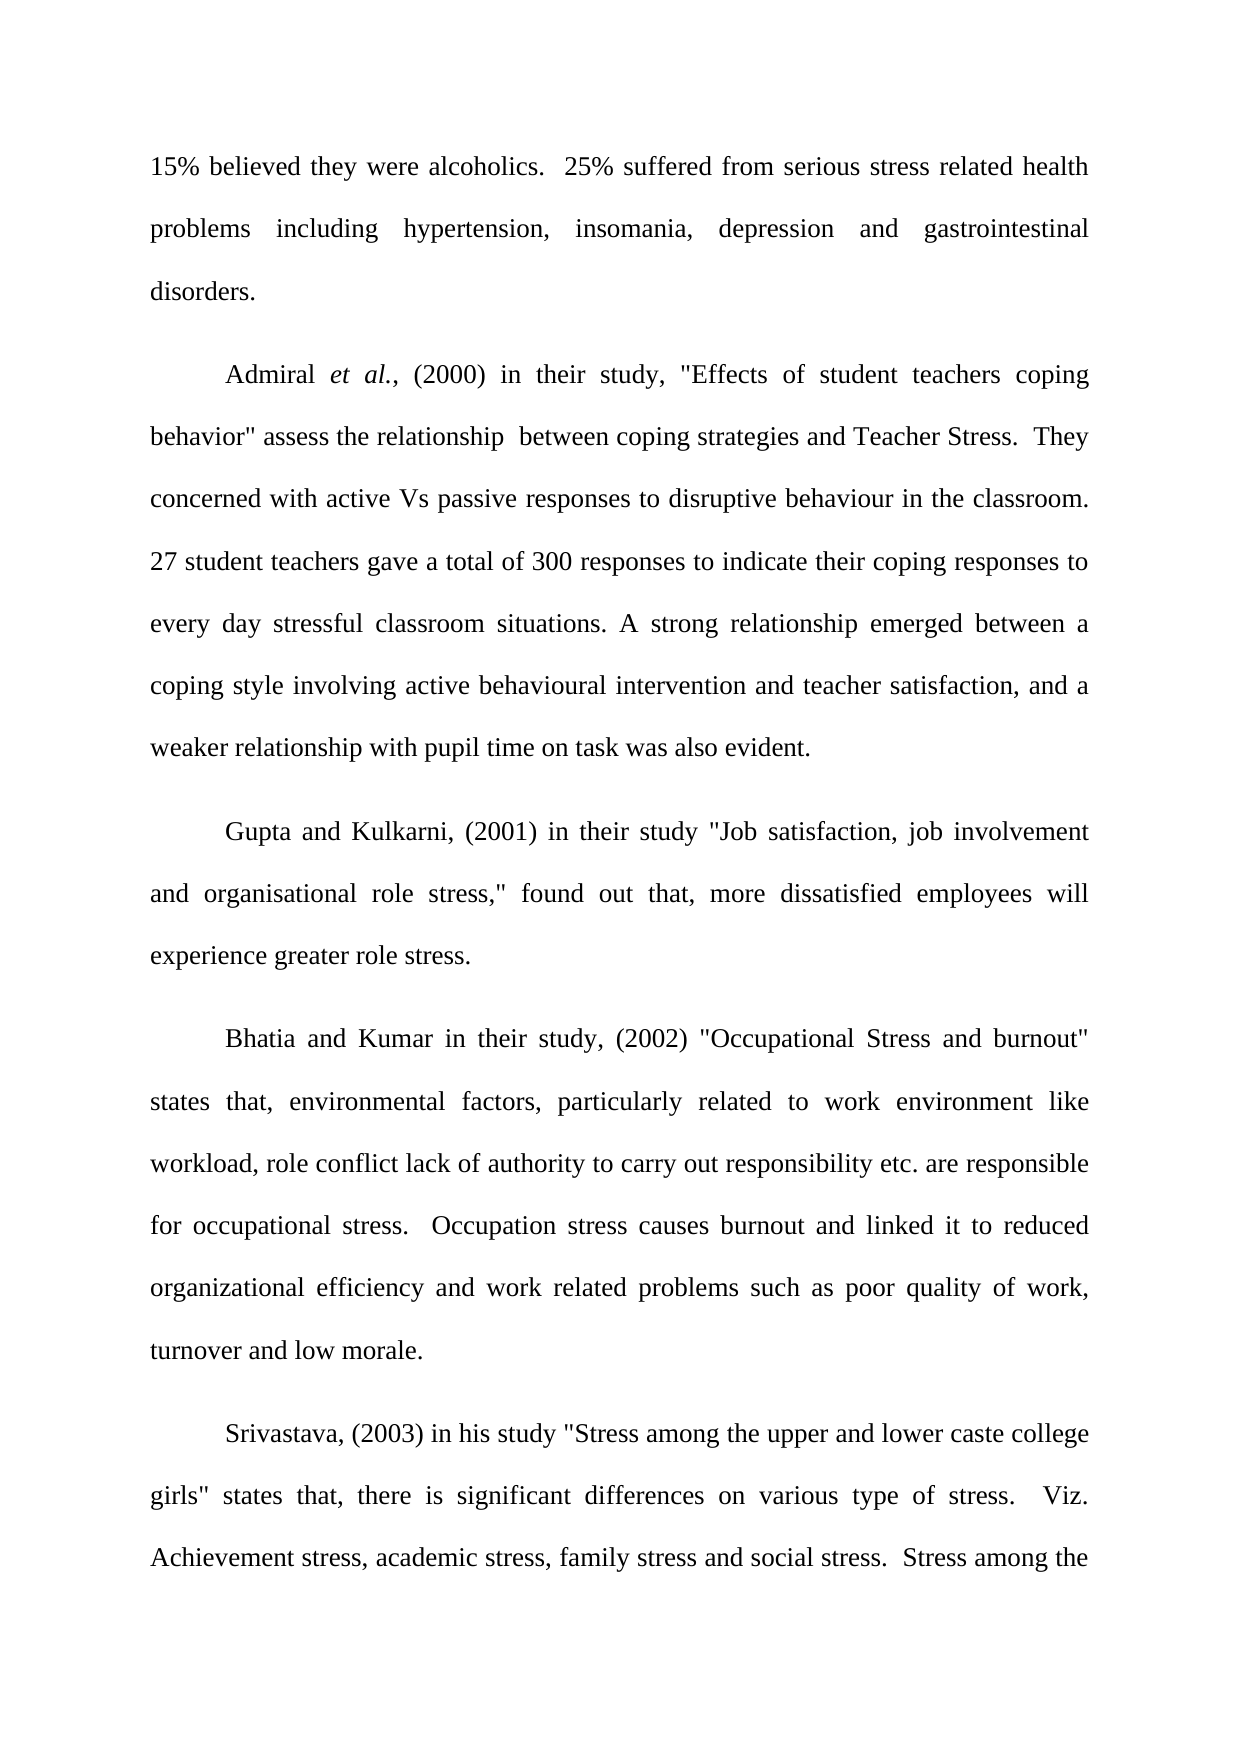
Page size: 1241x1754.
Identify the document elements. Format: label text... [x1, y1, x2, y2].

text Bhatia and Kumar in their study, (2002) "Occupational Stress and burnout" states that, environmental factors, particularly related to work environment like workload, role conflict lack of authority to carry out responsibility etc. are responsible for occupational stress. Occupation stress causes burnout and linked it to reduced organizational efficiency and work related problems such as poor quality of work, turnover and low morale. [150, 1022, 1090, 1365]
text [150, 150, 1090, 306]
text Admiral et al., (2000) in their study, "Effects of student teachers coping behavior" assess the relationship between coping strategies and Teacher Stress. They concerned with active Vs passive responses to disruptive behaviour in the classroom. 27 student teachers gave a total of 300 responses to indicate their coping responses to every day stressful classroom situations. A strong relationship emerged between a coping style involving active behavioural intervention and teacher satisfaction, and a weaker relationship with pupil time on task was also evident. [150, 358, 1090, 763]
text Gupta and Kulkarni, (2001) in their study "Job satisfaction, job involvement and organisational role stress," found out that, more dissatisfied employees will experience greater role stress. [150, 814, 1090, 970]
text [150, 1417, 1090, 1573]
